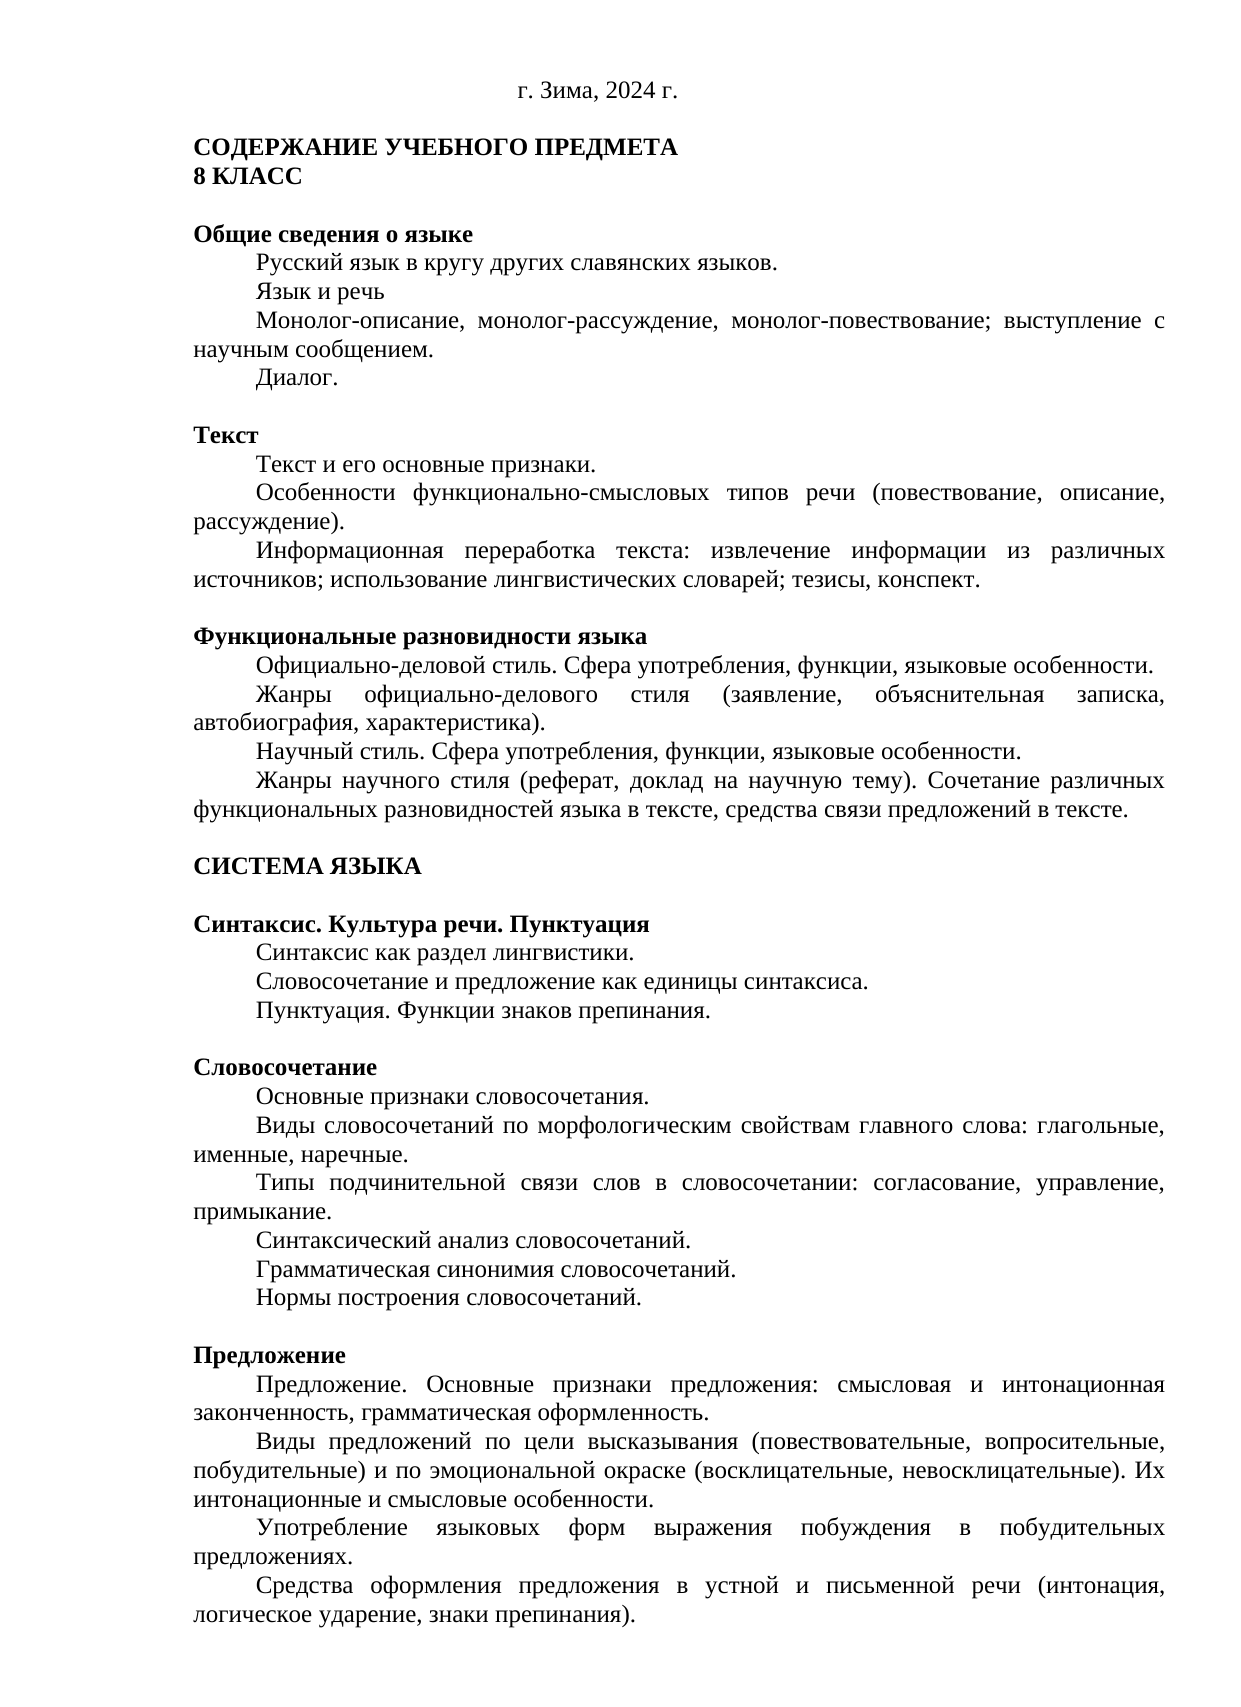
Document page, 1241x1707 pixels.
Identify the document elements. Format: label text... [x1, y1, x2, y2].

text Предложение. Основные признаки предложения: смысловая и интонационная законченность, грамматическая оформленность. [193, 1369, 1165, 1426]
text СОДЕРЖАНИЕ УЧЕБНОГО ПРЕДМЕТА [193, 132, 1165, 161]
text Научный стиль. Сфера употребления, функции, языковые особенности. [193, 736, 1165, 765]
text Текст [193, 420, 1165, 449]
text Текст и его основные признаки. [193, 449, 1165, 477]
text Словосочетание и предложение как единицы синтаксиса. [193, 966, 1165, 995]
text Грамматическая синонимия словосочетаний. [193, 1254, 1165, 1282]
text Словосочетание [193, 1052, 1165, 1081]
text Официально-деловой стиль. Сфера употребления, функции, языковые особенности. [193, 650, 1165, 679]
text Виды предложений по цели высказывания (повествовательные, вопросительные, побудительные) и по эмоциональной окраске (восклицательные, невосклицательные). Их интонационные и смысловые особенности. [193, 1426, 1165, 1512]
text Жанры официально-делового стиля (заявление, объяснительная записка, автобиография, характеристика). [193, 679, 1165, 736]
text Жанры научного стиля (реферат, доклад на научную тему). Сочетание различных функциональных разновидностей языка в тексте, средства связи предложений в тексте. [193, 765, 1165, 822]
text Виды словосочетаний по морфологическим свойствам главного слова: глагольные, именные, наречные. [193, 1110, 1165, 1167]
text Язык и речь [193, 276, 1165, 305]
text Синтаксис как раздел лингвистики. [193, 937, 1165, 966]
text 8 КЛАСС [193, 161, 1165, 190]
text Пунктуация. Функции знаков препинания. [193, 995, 1165, 1024]
text СИСТЕМА ЯЗЫКА [193, 851, 1165, 880]
text Монолог-описание, монолог-рассуждение, монолог-повествование; выступление с научным сообщением. [193, 305, 1165, 362]
text Русский язык в кругу других славянских языков. [193, 247, 1165, 276]
text Предложение [193, 1340, 1165, 1369]
text Особенности функционально-смысловых типов речи (повествование, описание, рассуждение). [193, 477, 1165, 535]
text Типы подчинительной связи слов в словосочетании: согласование, управление, примыкание. [193, 1167, 1165, 1225]
text Нормы построения словосочетаний. [193, 1282, 1165, 1311]
text Средства оформления предложения в устной и письменной речи (интонация, логическое ударение, знаки препинания). [193, 1570, 1165, 1627]
text Синтаксический анализ словосочетаний. [193, 1225, 1165, 1254]
text Основные признаки словосочетания. [193, 1081, 1165, 1110]
text Общие сведения о языке [193, 219, 1165, 247]
text Функциональные разновидности языка [193, 621, 1165, 650]
text Синтаксис. Культура речи. Пунктуация [193, 909, 1165, 937]
text Употребление языковых форм выражения побуждения в побудительных предложениях. [193, 1512, 1165, 1570]
text Информационная переработка текста: извлечение информации из различных источников; использование лингвистических словарей; тезисы, конспект. [193, 535, 1165, 592]
text Диалог. [193, 362, 1165, 391]
text г. Зима, 2024 г. [75, 75, 1165, 104]
